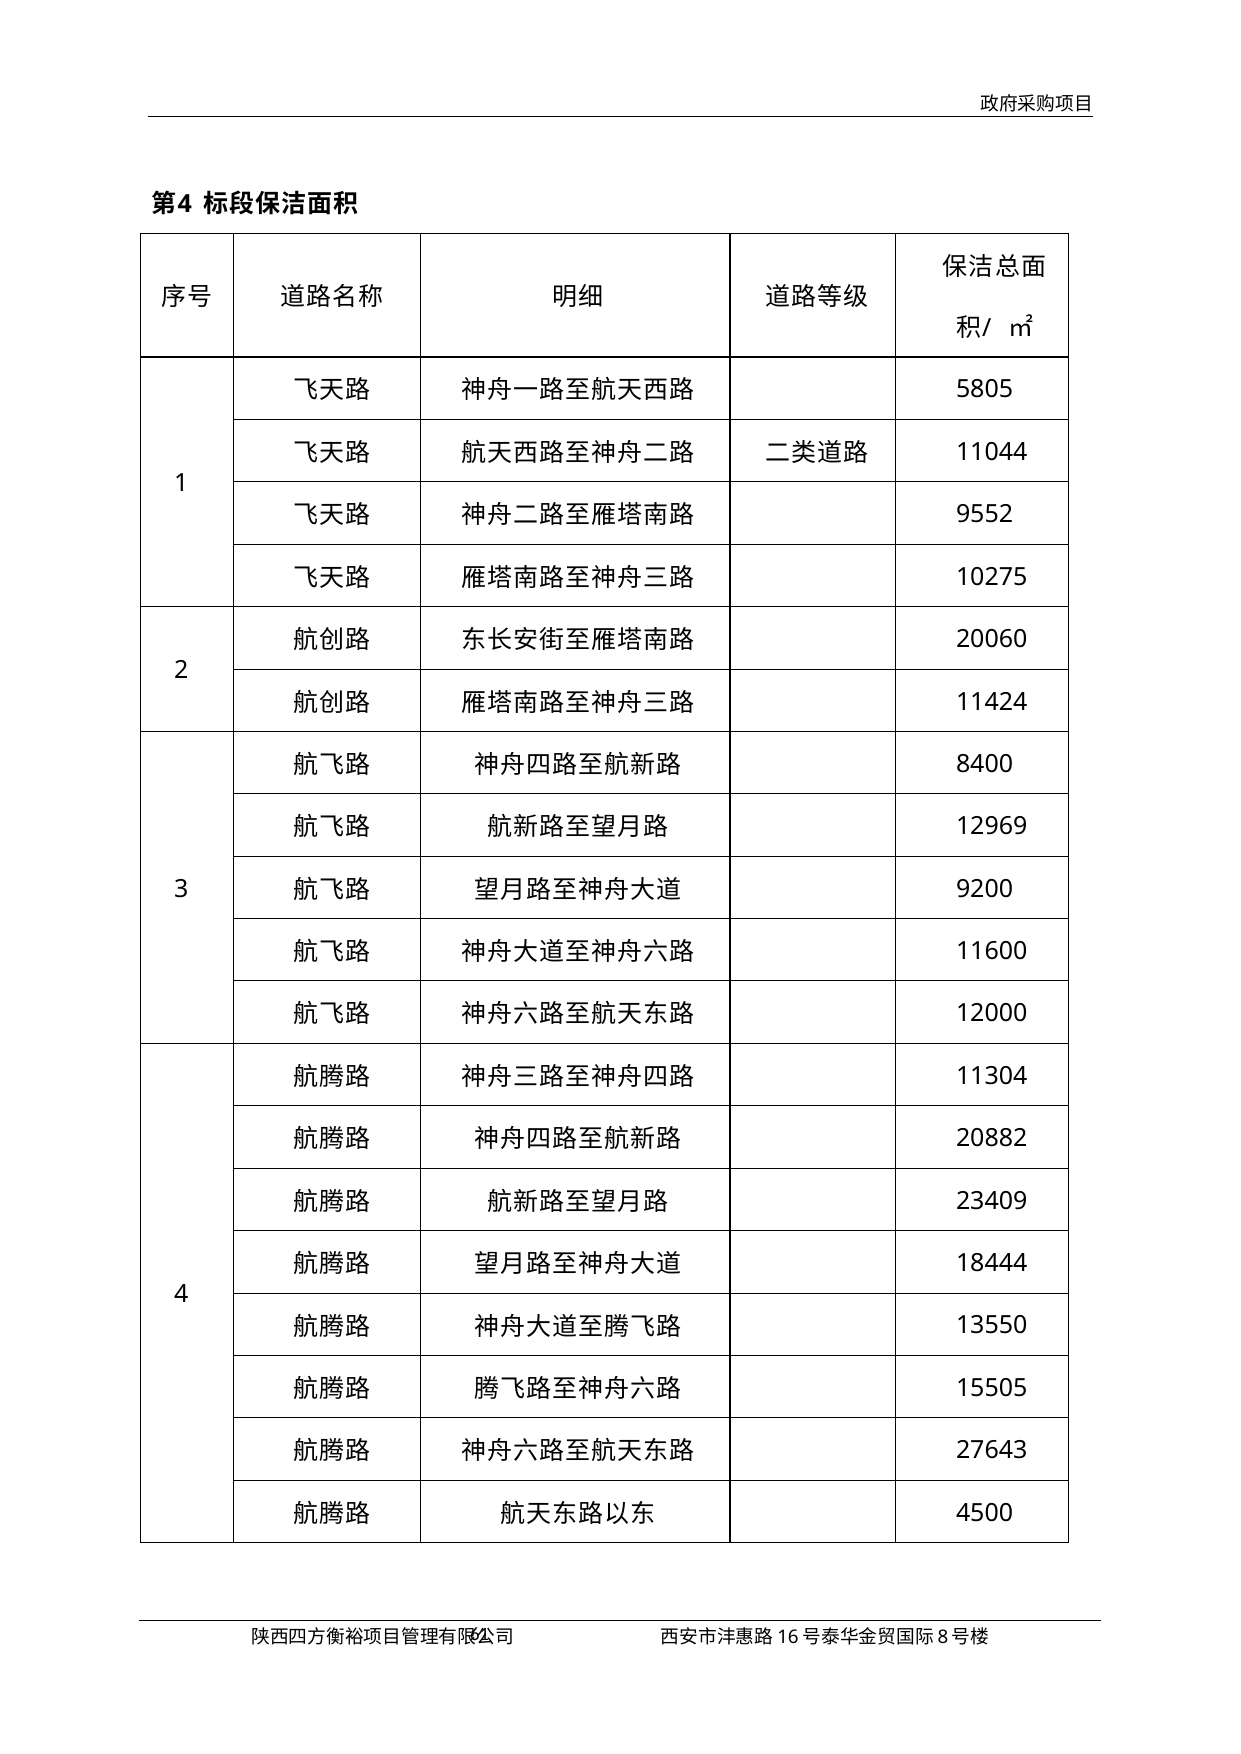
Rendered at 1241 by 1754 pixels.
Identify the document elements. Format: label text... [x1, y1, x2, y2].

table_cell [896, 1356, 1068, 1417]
table_cell 航腾路 [234, 1044, 420, 1105]
table_cell 飞天路 [234, 358, 420, 419]
table_cell 神舟二路至雁塔南路 [421, 482, 729, 544]
table_cell 神舟六路至航天东路 [421, 981, 729, 1043]
table_cell [731, 670, 895, 731]
table_cell 1 [141, 358, 233, 606]
table_cell 8400 [896, 732, 1068, 793]
table_cell 20882 [896, 1106, 1068, 1168]
table_cell [731, 919, 895, 980]
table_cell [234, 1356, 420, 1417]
table_cell 航新路至望月路 [421, 1169, 729, 1230]
table_cell 飞天路 [234, 482, 420, 544]
table_cell 航腾路 [234, 1106, 420, 1168]
table_cell 二类道路 [731, 420, 895, 481]
table_cell 5805 [896, 358, 1068, 419]
table_cell [731, 1169, 895, 1230]
table_cell 神舟大道至神舟六路 [421, 919, 729, 980]
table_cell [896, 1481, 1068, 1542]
table_cell 12000 [896, 981, 1068, 1043]
table_cell 雁塔南路至神舟三路 [421, 670, 729, 731]
table_cell 航新路至望月路 [421, 794, 729, 856]
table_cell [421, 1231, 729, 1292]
table_cell 航腾路 [234, 1231, 420, 1292]
table_cell 4 [141, 1044, 233, 1542]
table_cell 雁塔南路至神舟三路 [421, 545, 729, 606]
table_cell [731, 981, 895, 1043]
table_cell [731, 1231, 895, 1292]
table_cell 12969 [896, 794, 1068, 856]
table_header 道路名称 [234, 234, 420, 356]
table_cell 23409 [896, 1169, 1068, 1230]
table_cell 东长安街至雁塔南路 [421, 607, 729, 668]
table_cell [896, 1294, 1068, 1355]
table_cell 20060 [896, 607, 1068, 668]
table_cell 航腾路 [234, 1169, 420, 1230]
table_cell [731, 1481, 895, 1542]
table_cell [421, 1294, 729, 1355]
table_cell [731, 1044, 895, 1105]
table_cell 11424 [896, 670, 1068, 731]
table_cell [731, 1106, 895, 1168]
table_cell 神舟一路至航天西路 [421, 358, 729, 419]
table_cell 神舟三路至神舟四路 [421, 1044, 729, 1105]
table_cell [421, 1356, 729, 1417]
table_header 序号 [141, 234, 233, 356]
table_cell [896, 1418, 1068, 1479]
table_cell 11600 [896, 919, 1068, 980]
table_cell 航天西路至神舟二路 [421, 420, 729, 481]
table_cell 飞天路 [234, 420, 420, 481]
table_cell 航飞路 [234, 794, 420, 856]
table_cell [731, 358, 895, 419]
table_cell 2 [141, 607, 233, 731]
table_cell [731, 482, 895, 544]
table_cell 3 [141, 732, 233, 1043]
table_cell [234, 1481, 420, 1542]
table_cell 11044 [896, 420, 1068, 481]
table_cell [731, 607, 895, 668]
table_cell 航飞路 [234, 981, 420, 1043]
table_header 道路等级 [731, 234, 895, 356]
table_cell [731, 794, 895, 856]
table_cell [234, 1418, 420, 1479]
table_cell 10275 [896, 545, 1068, 606]
table_cell [731, 732, 895, 793]
table_cell 神舟四路至航新路 [421, 732, 729, 793]
table_cell 航飞路 [234, 732, 420, 793]
table_cell 望月路至神舟大道 [421, 857, 729, 918]
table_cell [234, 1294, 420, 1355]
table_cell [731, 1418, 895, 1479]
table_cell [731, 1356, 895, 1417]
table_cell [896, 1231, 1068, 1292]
table_cell 航创路 [234, 670, 420, 731]
table_cell 航飞路 [234, 919, 420, 980]
text 第4标段保洁面积 [151, 171, 1089, 233]
table_cell 航创路 [234, 607, 420, 668]
table_cell 9552 [896, 482, 1068, 544]
table_cell 神舟四路至航新路 [421, 1106, 729, 1168]
table_cell 航飞路 [234, 857, 420, 918]
table_cell [731, 857, 895, 918]
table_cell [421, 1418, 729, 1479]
table_header 保洁总面积/㎡ [896, 234, 1068, 356]
table_header 明细 [421, 234, 729, 356]
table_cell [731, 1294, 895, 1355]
table_cell [731, 545, 895, 606]
table_cell 11304 [896, 1044, 1068, 1105]
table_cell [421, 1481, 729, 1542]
table_cell 9200 [896, 857, 1068, 918]
table_cell 飞天路 [234, 545, 420, 606]
